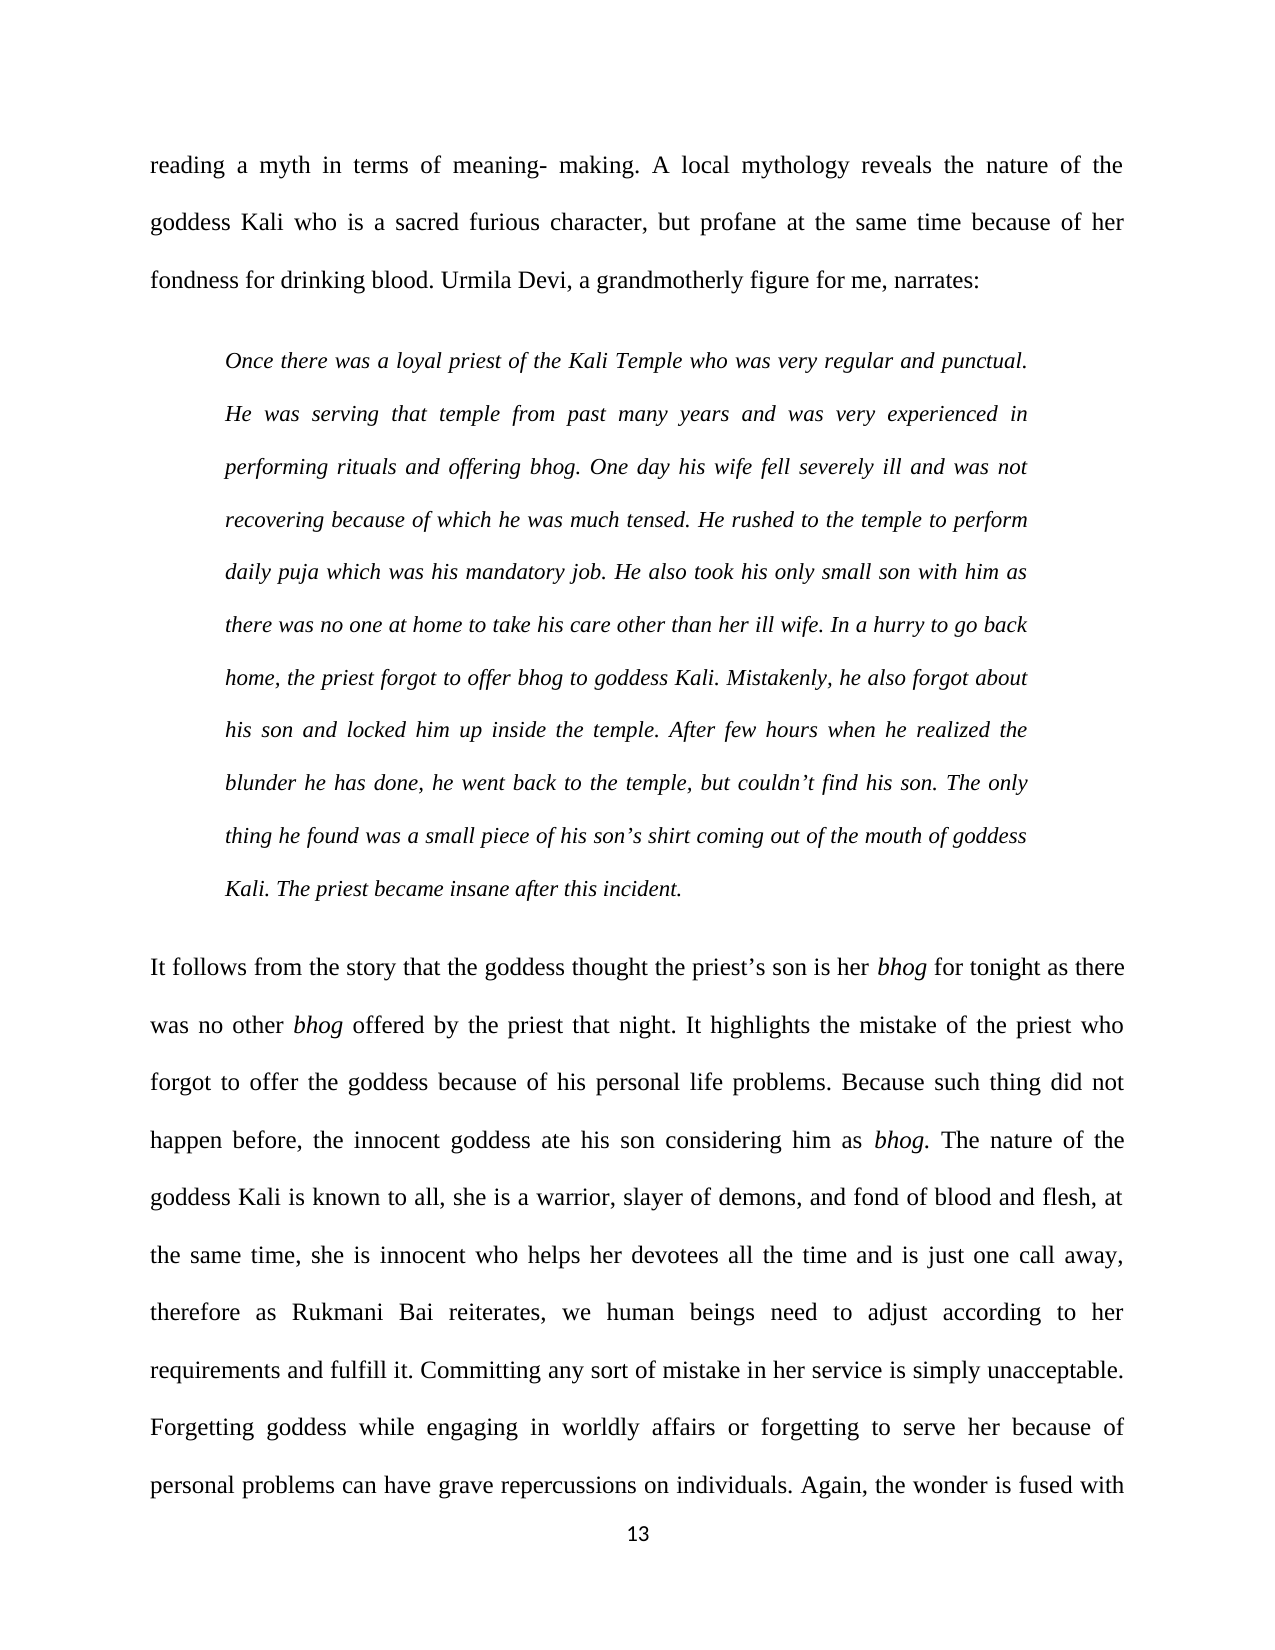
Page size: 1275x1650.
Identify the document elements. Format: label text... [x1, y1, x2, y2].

text Once there was a loyal priest of the Kali Temple who was very regular and punctual. He was serving that temple from past many years and was very experienced in performing rituals and offering bhog. One day his wife fell severely ill and was not recovering because of which he was much tensed. He rushed to the temple to perform daily puja which was his mandatory job. He also took his only small son with him as there was no one at home to take his care other than her ill wife. In a hurry to go back home, the priest forgot to offer bhog to goddess Kali. Mistakenly, he also forgot about his son and locked him up inside the temple. After few hours when he realized the blunder he has done, he went back to the temple, but couldn’t find his son. The only thing he found was a small piece of his son’s shirt coming out of the mouth of goddess Kali. The priest became insane after this incident. [225, 347, 1031, 901]
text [150, 150, 1125, 294]
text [150, 952, 1125, 1498]
